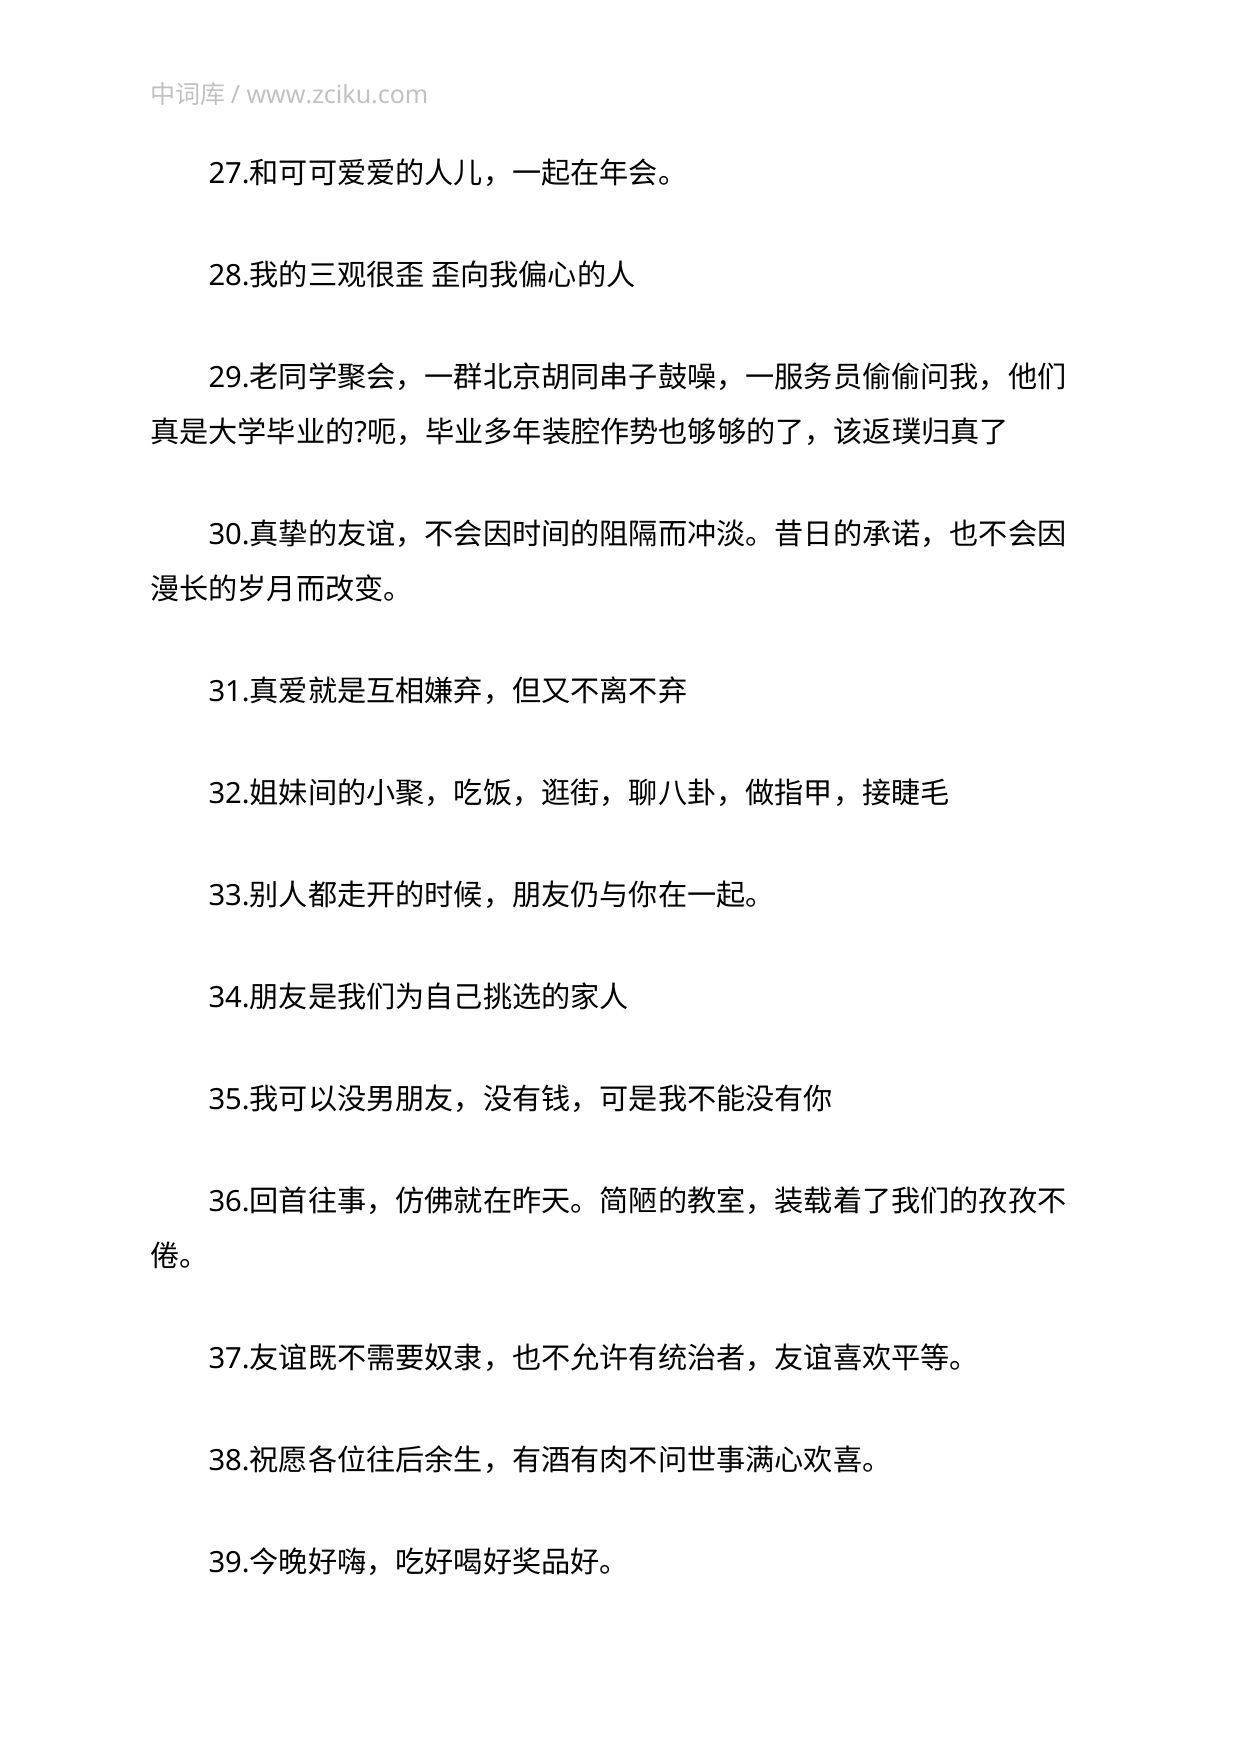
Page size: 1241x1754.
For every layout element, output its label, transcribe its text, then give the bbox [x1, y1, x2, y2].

text 31.真爱就是互相嫌弃，但又不离不弃 [150, 668, 1090, 710]
text 38.祝愿各位往后余生，有酒有肉不问世事满心欢喜。 [150, 1436, 1090, 1479]
text 35.我可以没男朋友，没有钱，可是我不能没有你 [150, 1076, 1090, 1118]
text 34.朋友是我们为自己挑选的家人 [150, 974, 1090, 1016]
text 32.姐妹间的小聚，吃饭，逛街，聊八卦，做指甲，接睫毛 [150, 770, 1090, 812]
text 28.我的三观很歪 歪向我偏心的人 [150, 252, 1090, 294]
text 29.老同学聚会，一群北京胡同串子鼓噪，一服务员偷偷问我，他们真是大学毕业的?呃，毕业多年装腔作势也够够的了，该返璞归真了 [150, 354, 1090, 451]
text 36.回首往事，仿佛就在昨天。简陋的教室，装载着了我们的孜孜不倦。 [150, 1178, 1090, 1275]
text 33.别人都走开的时候，朋友仍与你在一起。 [150, 872, 1090, 914]
text 39.今晚好嗨，吃好喝好奖品好。 [150, 1538, 1090, 1581]
text 27.和可可爱爱的人儿，一起在年会。 [150, 150, 1090, 192]
text 30.真挚的友谊，不会因时间的阻隔而冲淡。昔日的承诺，也不会因漫长的岁月而改变。 [150, 511, 1090, 608]
text 37.友谊既不需要奴隶，也不允许有统治者，友谊喜欢平等。 [150, 1334, 1090, 1377]
